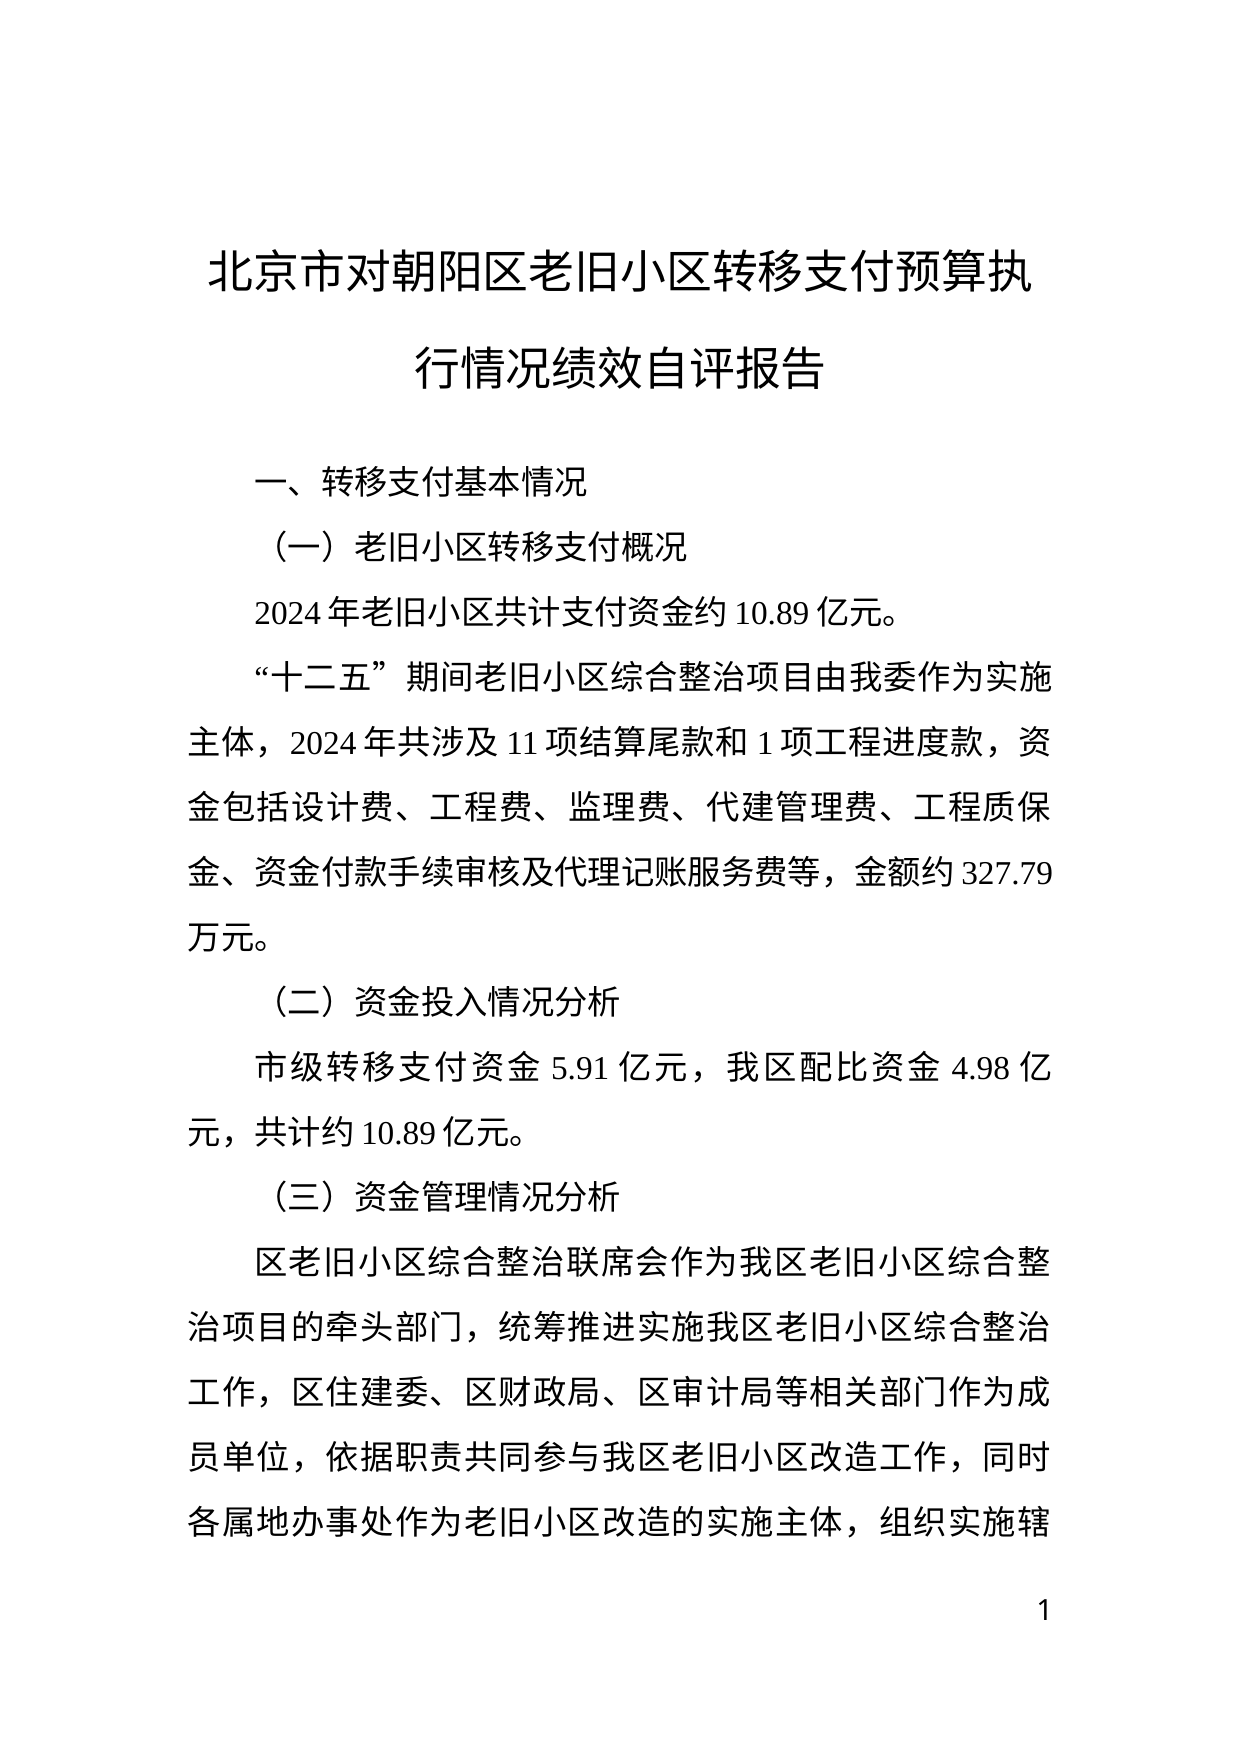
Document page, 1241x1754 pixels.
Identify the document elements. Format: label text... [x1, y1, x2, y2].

list 市级转移支付资金5.91亿元，我区配比资金4.98亿元，共计约10.89亿元。 [187, 1032, 1053, 1162]
text 2024年老旧小区共计支付资金约10.89亿元。 [187, 577, 1053, 642]
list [187, 1227, 1053, 1552]
text （一）老旧小区转移支付概况 [187, 512, 1053, 577]
text 北京市对朝阳区老旧小区转移支付预算执行情况绩效自评报告 [187, 220, 1053, 415]
text 一、转移支付基本情况 [187, 447, 1053, 512]
list 资金管理情况分析 [187, 1162, 1053, 1227]
list 资金投入情况分析 [187, 967, 1053, 1032]
text “十二五”期间老旧小区综合整治项目由我委作为实施主体，2024年共涉及11项结算尾款和1项工程进度款，资金包括设计费、工程费、监理费、代建管理费、工程质保金、资金付款手续审核及代理记账服务费等，金额约327.79万元。 [187, 642, 1053, 967]
